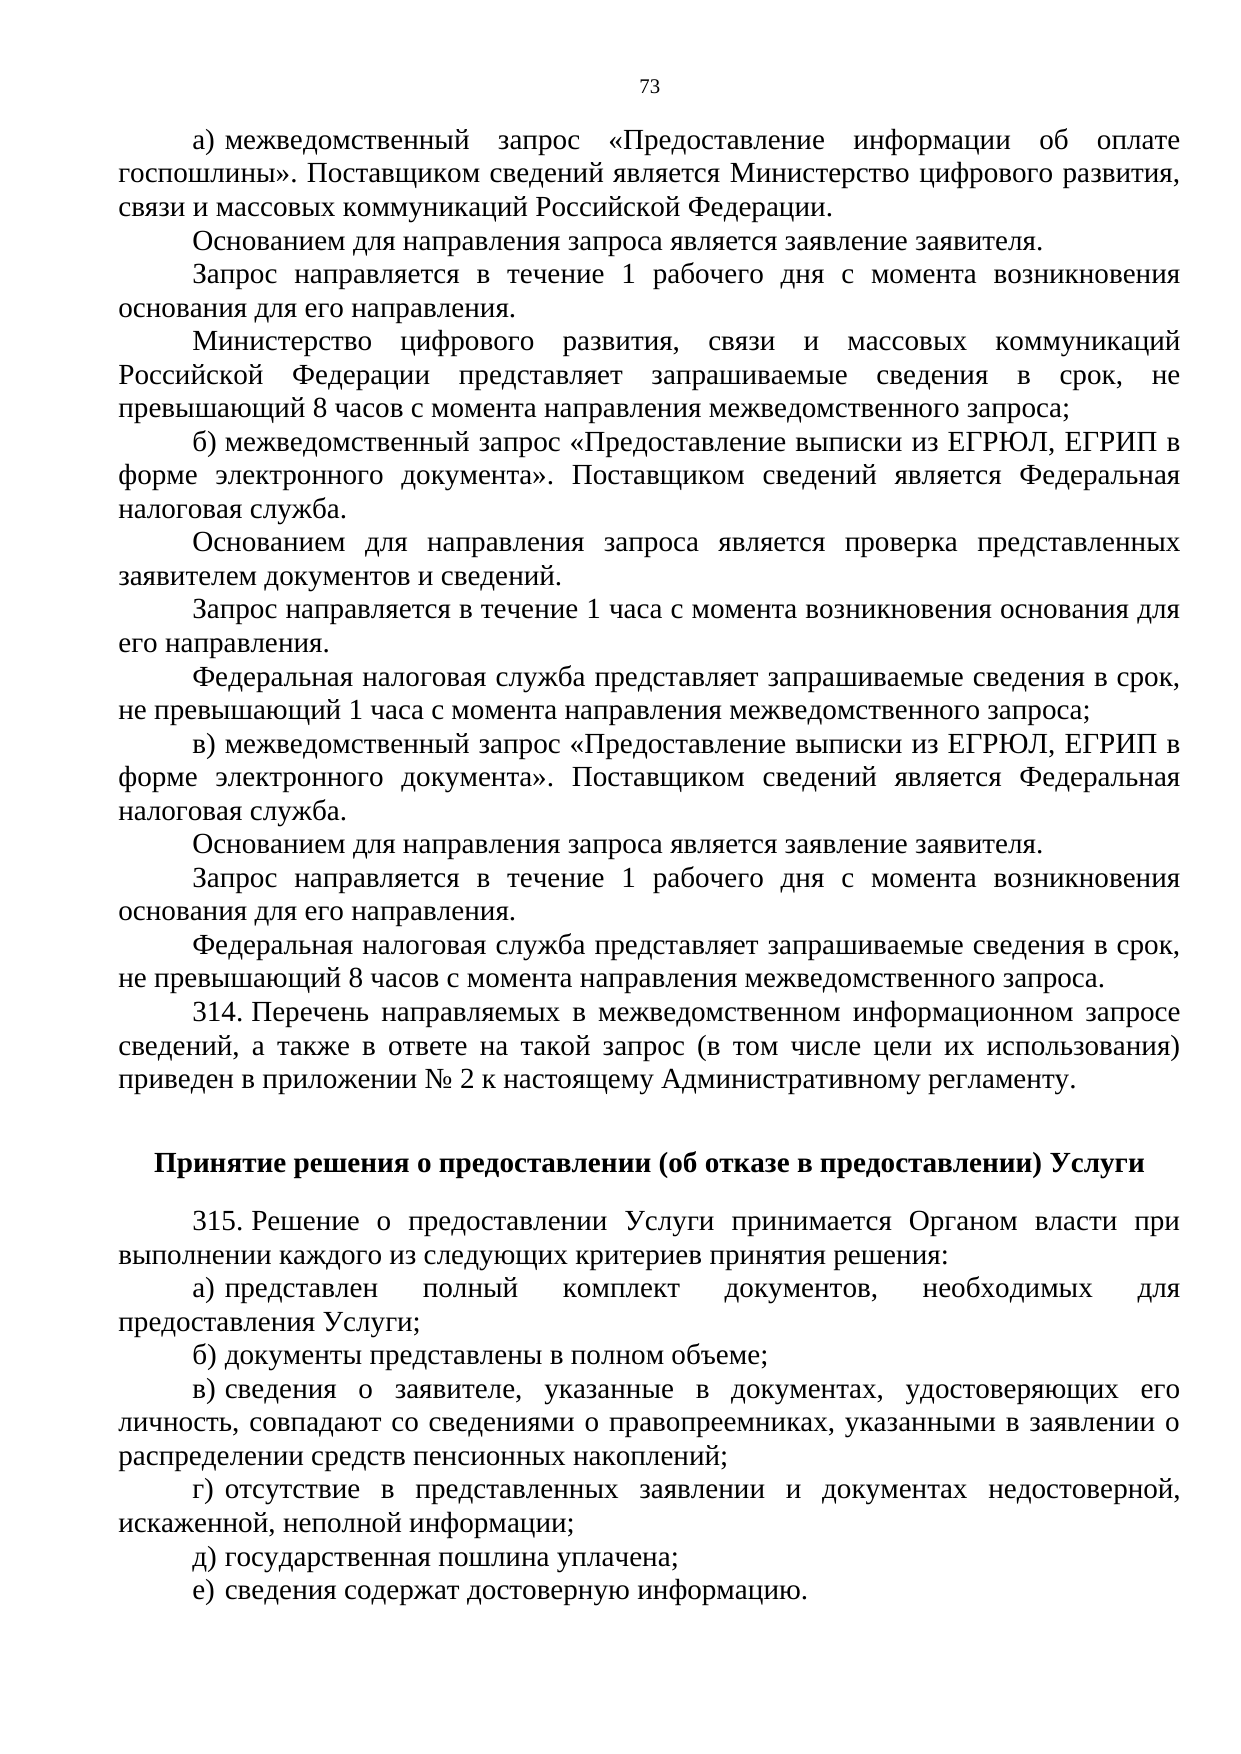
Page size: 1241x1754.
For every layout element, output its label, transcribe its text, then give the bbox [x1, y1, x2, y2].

list Решение о предоставлении Услуги принимается Органом власти при выполнении каждого из следующих критериев принятия решения: [118, 1203, 1181, 1270]
text Основанием для направления запроса является проверка представленных заявителем документов и сведений. [118, 524, 1181, 592]
list документы представлены в полном объеме; [118, 1337, 1181, 1371]
list государственная пошлина уплачена; [118, 1539, 1181, 1572]
text Принятие решения о предоставлении (об отказе в предоставлении) Услуги [118, 1145, 1181, 1178]
text Федеральная налоговая служба представляет запрашиваемые сведения в срок, не превышающий 8 часов с момента направления межведомственного запроса. [118, 927, 1181, 994]
text Министерство цифрового развития, связи и массовых коммуникаций Российской Федерации представляет запрашиваемые сведения в срок, не превышающий 8 часов с момента направления межведомственного запроса; [118, 323, 1181, 424]
list отсутствие в представленных заявлении и документах недостоверной, искаженной, неполной информации; [118, 1472, 1181, 1539]
text Федеральная налоговая служба представляет запрашиваемые сведения в срок, не превышающий 1 часа с момента направления межведомственного запроса; [118, 659, 1181, 726]
text Запрос направляется в течение 1 часа с момента возникновения основания для его направления. [118, 592, 1181, 659]
list межведомственный запрос «Предоставление выписки из ЕГРЮЛ, ЕГРИП в форме электронного документа». Поставщиком сведений является Федеральная налоговая служба. [118, 424, 1181, 524]
list межведомственный запрос «Предоставление информации об оплате госпошлины». Поставщиком сведений является Министерство цифрового развития, связи и массовых коммуникаций Российской Федерации. [118, 122, 1181, 223]
list представлен полный комплект документов, необходимых для предоставления Услуги; [118, 1270, 1181, 1337]
text Запрос направляется в течение 1 рабочего дня с момента возникновения основания для его направления. [118, 256, 1181, 323]
text Основанием для направления запроса является заявление заявителя. [118, 223, 1181, 256]
list сведения содержат достоверную информацию. [118, 1572, 1181, 1606]
list сведения о заявителе, указанные в документах, удостоверяющих его личность, совпадают со сведениями о правопреемниках, указанными в заявлении о распределении средств пенсионных накоплений; [118, 1371, 1181, 1472]
text Запрос направляется в течение 1 рабочего дня с момента возникновения основания для его направления. [118, 860, 1181, 927]
text Основанием для направления запроса является заявление заявителя. [118, 826, 1181, 860]
list Перечень направляемых в межведомственном информационном запросе сведений, а также в ответе на такой запрос (в том числе цели их использования) приведен в приложении № 2 к настоящему Административному регламенту. [118, 994, 1181, 1095]
list межведомственный запрос «Предоставление выписки из ЕГРЮЛ, ЕГРИП в форме электронного документа». Поставщиком сведений является Федеральная налоговая служба. [118, 726, 1181, 826]
